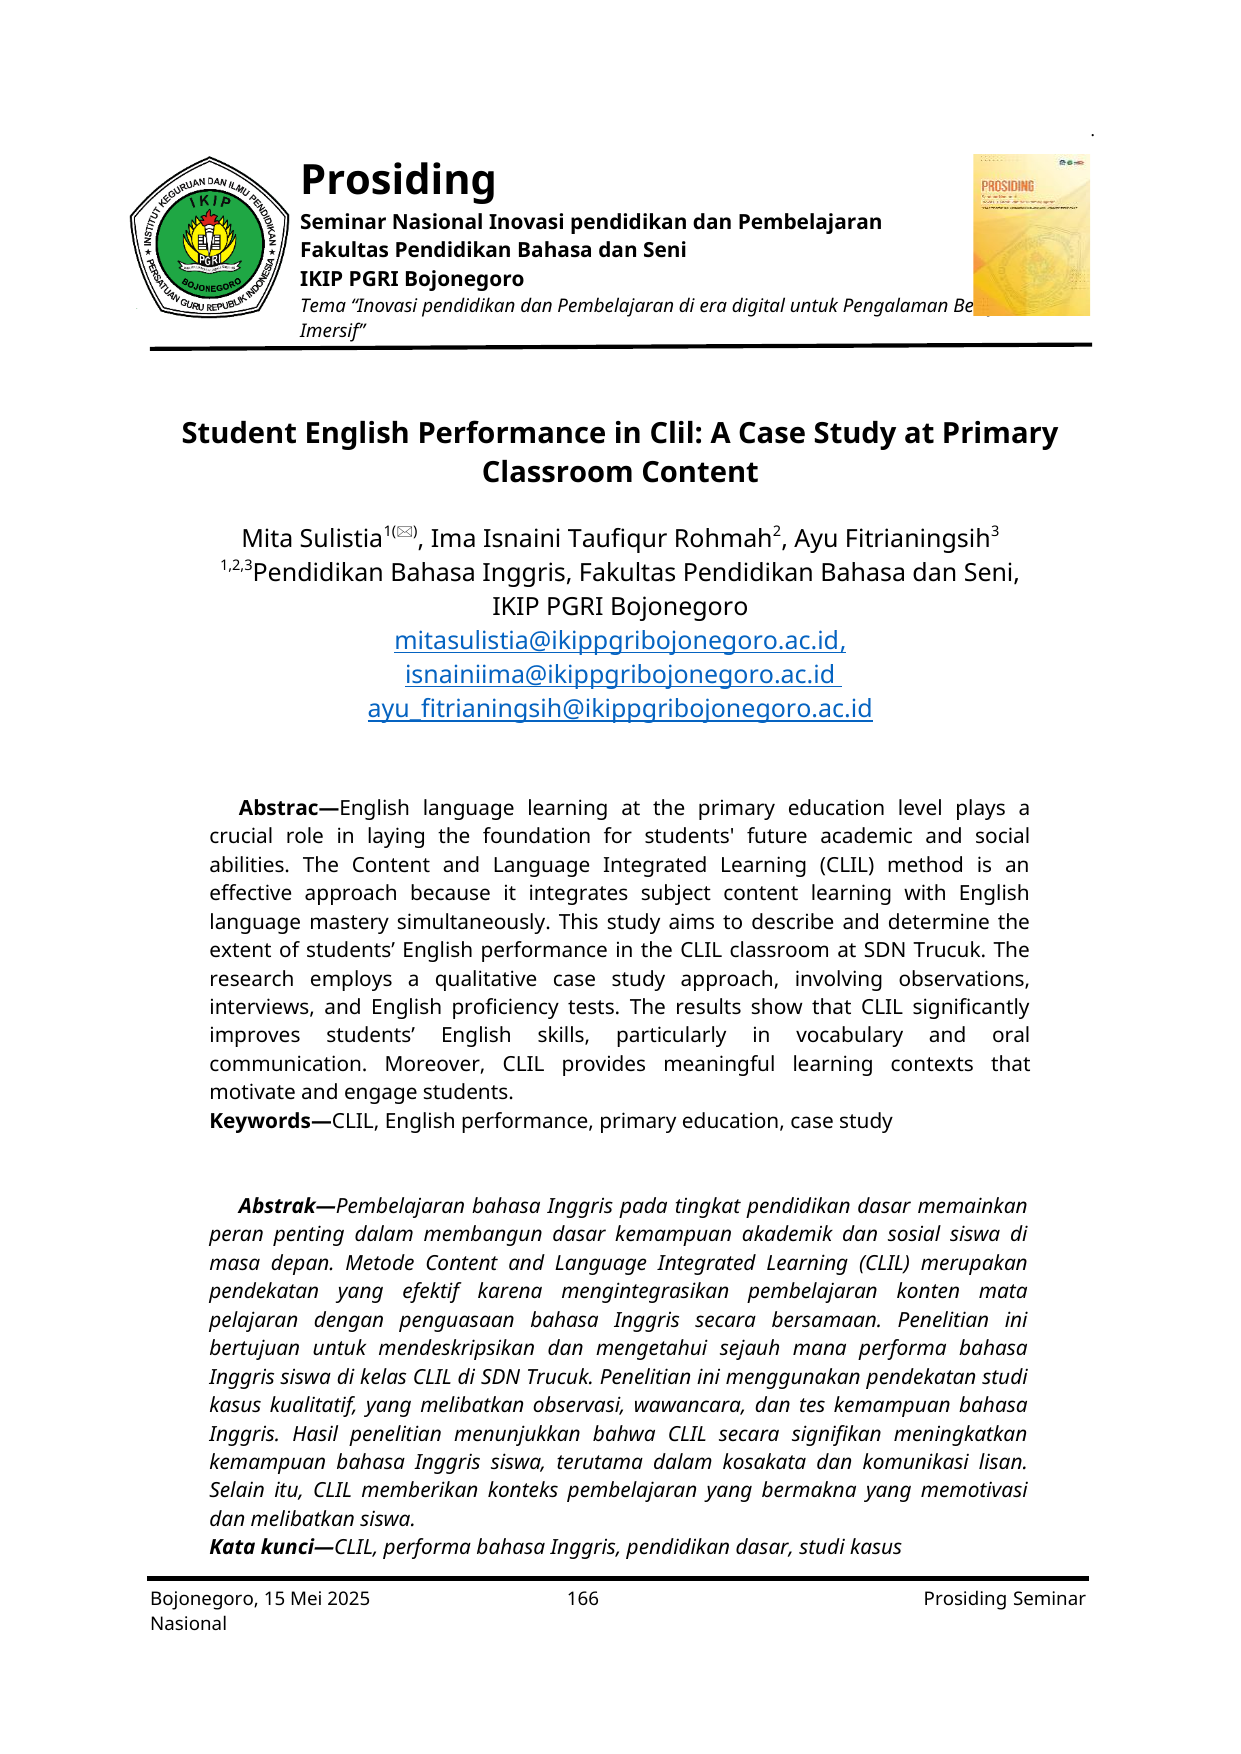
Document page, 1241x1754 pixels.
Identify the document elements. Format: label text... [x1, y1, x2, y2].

text Imersif” [225, 318, 1090, 343]
text Abstrak—Pembelajaran bahasa Inggris pada tingkat pendidikan dasar memainkan peran penting dalam membangun dasar kemampuan akademik dan sosial siswa di masa depan. Metode Content and Language Integrated Learning (CLIL) merupakan pendekatan yang efektif karena mengintegrasikan pembelajaran konten mata pelajaran dengan penguasaan bahasa Inggris secara bersamaan. Penelitian ini bertujuan untuk mendeskripsikan dan mengetahui sejauh mana performa bahasa Inggris siswa di kelas CLIL di SDN Trucuk. Penelitian ini menggunakan pendekatan studi kasus kualitatif, yang melibatkan observasi, wawancara, dan tes kemampuan bahasa Inggris. Hasil penelitian menunjukkan bahwa CLIL secara signifikan meningkatkan kemampuan bahasa Inggris siswa, terutama dalam kosakata dan komunikasi lisan. Selain itu, CLIL memberikan konteks pembelajaran yang bermakna yang memotivasi dan melibatkan siswa. [209, 1191, 1031, 1532]
text Seminar Nasional Inovasi pendidikan dan Pembelajaran [300, 207, 973, 235]
text IKIP PGRI Bojonegoro [150, 589, 1090, 623]
text isnainiima@ikippgribojonegoro.ac.id [150, 657, 1090, 691]
text Mita Sulistia1(🖂), Ima Isnaini Taufiqur Rohmah2, Ayu Fitrianingsih3 [150, 521, 1090, 554]
text 1,2,3Pendidikan Bahasa Inggris, Fakultas Pendidikan Bahasa dan Seni, [150, 554, 1090, 589]
picture [127, 155, 291, 322]
text Keywords—CLIL, English performance, primary education, case study [209, 1106, 1031, 1134]
text IKIP PGRI Bojonegoro [291, 264, 973, 292]
text Student English Performance in Clil: A Case Study at Primary Classroom Content [150, 412, 1090, 491]
text Fakultas Pendidikan Bahasa dan Seni [300, 235, 973, 264]
text Tema “Inovasi pendidikan dan Pembelajaran di era digital untuk Pengalaman Belajar [291, 292, 1090, 318]
text Prosiding [300, 153, 1090, 207]
text mitasulistia@ikippgribojonegoro.ac.id, [150, 623, 1090, 657]
picture [973, 154, 1091, 316]
text ayu_fitrianingsih@ikippgribojonegoro.ac.id [150, 691, 1090, 725]
text Kata kunci—CLIL, performa bahasa Inggris, pendidikan dasar, studi kasus [209, 1532, 1031, 1561]
text Abstrac—English language learning at the primary education level plays a crucial role in laying the foundation for students' future academic and social abilities. The Content and Language Integrated Learning (CLIL) method is an effective approach because it integrates subject content learning with English language mastery simultaneously. This study aims to describe and determine the extent of students’ English performance in the CLIL classroom at SDN Trucuk. The research employs a qualitative case study approach, involving observations, interviews, and English proficiency tests. The results show that CLIL significantly improves students’ English skills, particularly in vocabulary and oral communication. Moreover, CLIL provides meaningful learning contexts that motivate and engage students. [209, 793, 1031, 1106]
